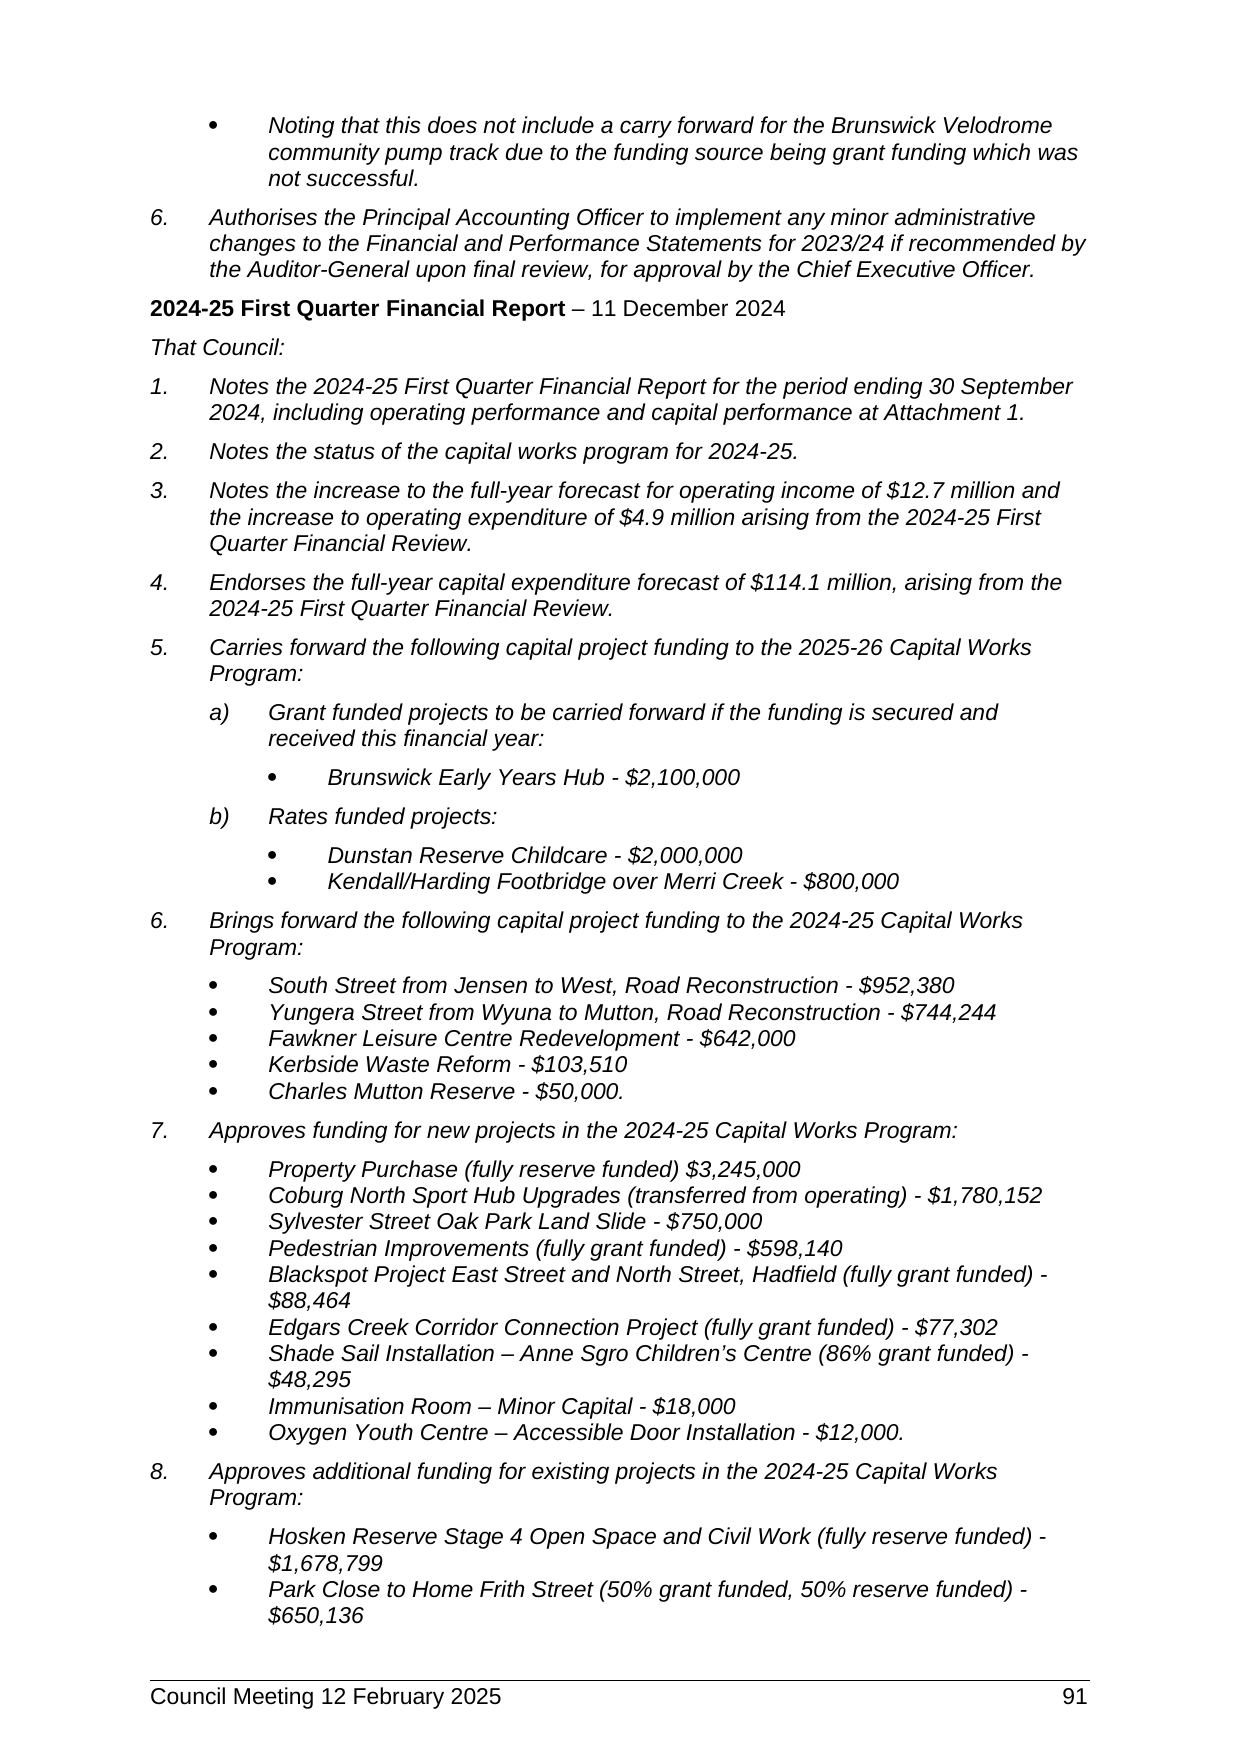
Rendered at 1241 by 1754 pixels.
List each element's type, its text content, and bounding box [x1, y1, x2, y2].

list  Brunswick Early Years Hub - $2,100,000 [268, 764, 1090, 791]
list  Blackspot Project East Street and North Street, Hadfield (fully grant funded) - $88,464 [209, 1261, 1090, 1314]
list 6. Brings forward the following capital project funding to the 2024-25 Capital Works Program: [150, 907, 1090, 960]
list  Coburg North Sport Hub Upgrades (transferred from operating) - $1,780,152 [209, 1182, 1090, 1208]
list  Pedestrian Improvements (fully grant funded) - $598,140 [209, 1234, 1090, 1261]
list  Kerbside Waste Reform - $103,510 [209, 1051, 1090, 1078]
list  Yungera Street from Wyuna to Mutton, Road Reconstruction - $744,244 [209, 999, 1090, 1025]
list a) Grant funded projects to be carried forward if the funding is secured and received this financial year: [209, 699, 1090, 752]
list  Property Purchase (fully reserve funded) $3,245,000 [209, 1156, 1090, 1182]
list  Fawkner Leisure Centre Redevelopment - $642,000 [209, 1025, 1090, 1051]
list  Hosken Reserve Stage 4 Open Space and Civil Work (fully reserve funded) - $1,678,799 [209, 1523, 1090, 1576]
text 4. Endorses the full-year capital expenditure forecast of $114.1 million, arising from the 2024-25 First Quarter Financial Review. [150, 569, 1090, 621]
list  Sylvester Street Oak Park Land Slide - $750,000 [209, 1208, 1090, 1234]
text  Noting that this does not include a carry forward for the Brunswick Velodrome community pump track due to the funding source being grant funding which was not successful. [209, 112, 1090, 191]
text 5. Carries forward the following capital project funding to the 2025-26 Capital Works Program: [150, 634, 1090, 687]
list  Oxygen Youth Centre – Accessible Door Installation - $12,000. [209, 1419, 1090, 1445]
list 8. Approves additional funding for existing projects in the 2024-25 Capital Works Program: [150, 1458, 1090, 1511]
list  Shade Sail Installation – Anne Sgro Children’s Centre (86% grant funded) - $48,295 [209, 1340, 1090, 1393]
list That Council: [150, 334, 1090, 361]
list  Park Close to Home Frith Street (50% grant funded, 50% reserve funded) - $650,136 [209, 1576, 1090, 1628]
text 2024-25 First Quarter Financial Report – 11 December 2024 [150, 295, 1090, 322]
list  South Street from Jensen to West, Road Reconstruction - $952,380 [209, 972, 1090, 999]
list b) Rates funded projects: [209, 803, 1090, 829]
text 6. Authorises the Principal Accounting Officer to implement any minor administrative changes to the Financial and Performance Statements for 2023/24 if recommended by the Auditor-General upon final review, for approval by the Chief Executive Officer. [150, 204, 1090, 283]
text 3. Notes the increase to the full-year forecast for operating income of $12.7 million and the increase to operating expenditure of $4.9 million arising from the 2024-25 First Quarter Financial Review. [150, 477, 1090, 556]
list  Dunstan Reserve Childcare - $2,000,000 [268, 842, 1090, 868]
list  Immunisation Room – Minor Capital - $18,000 [209, 1393, 1090, 1419]
list  Kendall/Harding Footbridge over Merri Creek - $800,000 [268, 868, 1090, 895]
list 1. Notes the 2024-25 First Quarter Financial Report for the period ending 30 September 2024, including operating performance and capital performance at Attachment 1. [150, 373, 1090, 426]
text 2. Notes the status of the capital works program for 2024-25. [150, 438, 1090, 464]
list  Edgars Creek Corridor Connection Project (fully grant funded) - $77,302 [209, 1314, 1090, 1340]
list 7. Approves funding for new projects in the 2024-25 Capital Works Program: [150, 1117, 1090, 1143]
list  Charles Mutton Reserve - $50,000. [209, 1078, 1090, 1104]
